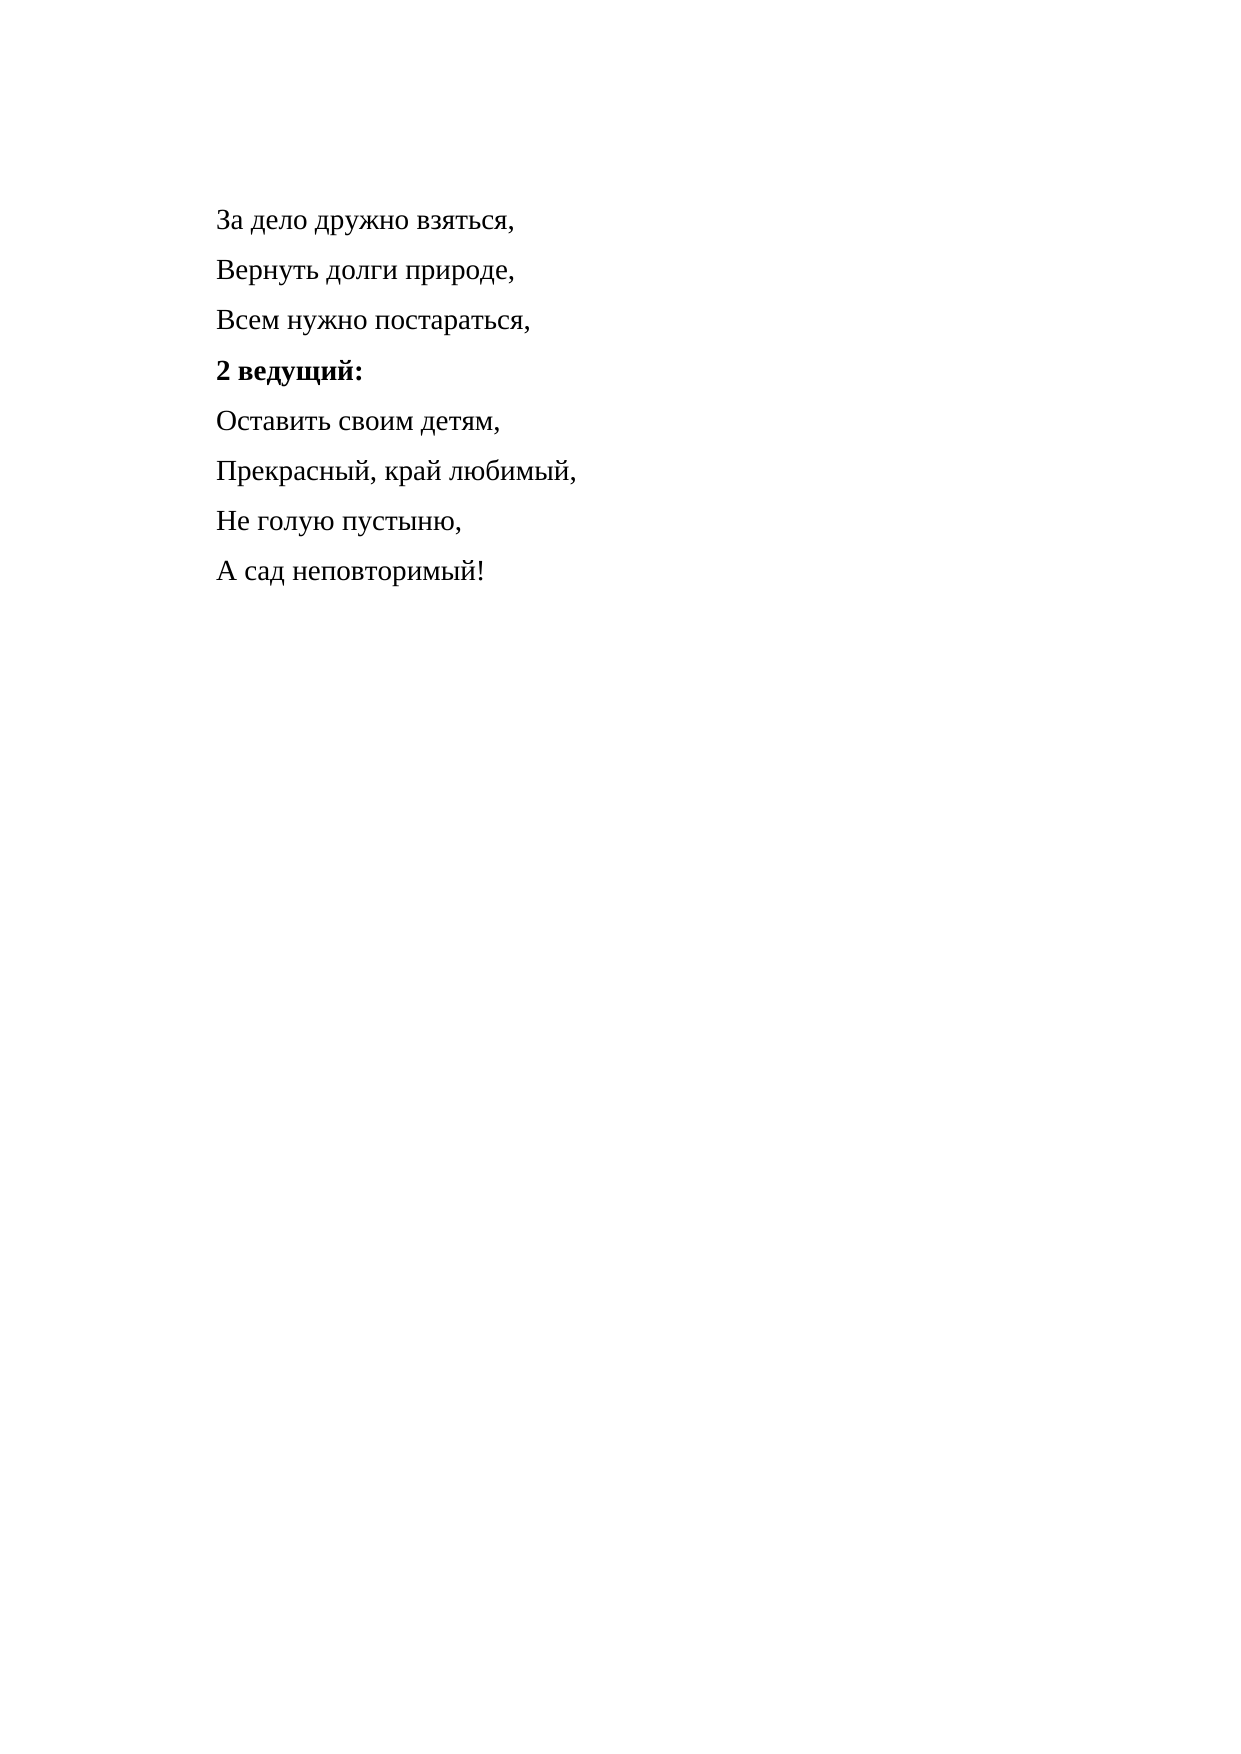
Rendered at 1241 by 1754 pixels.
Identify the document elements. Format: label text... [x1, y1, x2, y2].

text За дело дружно взяться, Вернуть долги природе, Всем нужно постараться, [216, 189, 580, 340]
text А сад неповторимый! [216, 541, 1064, 591]
text Оставить своим детям, Прекрасный, край любимый, Не голую пустыню, [216, 390, 580, 541]
text 2 ведущий: [216, 340, 1064, 390]
